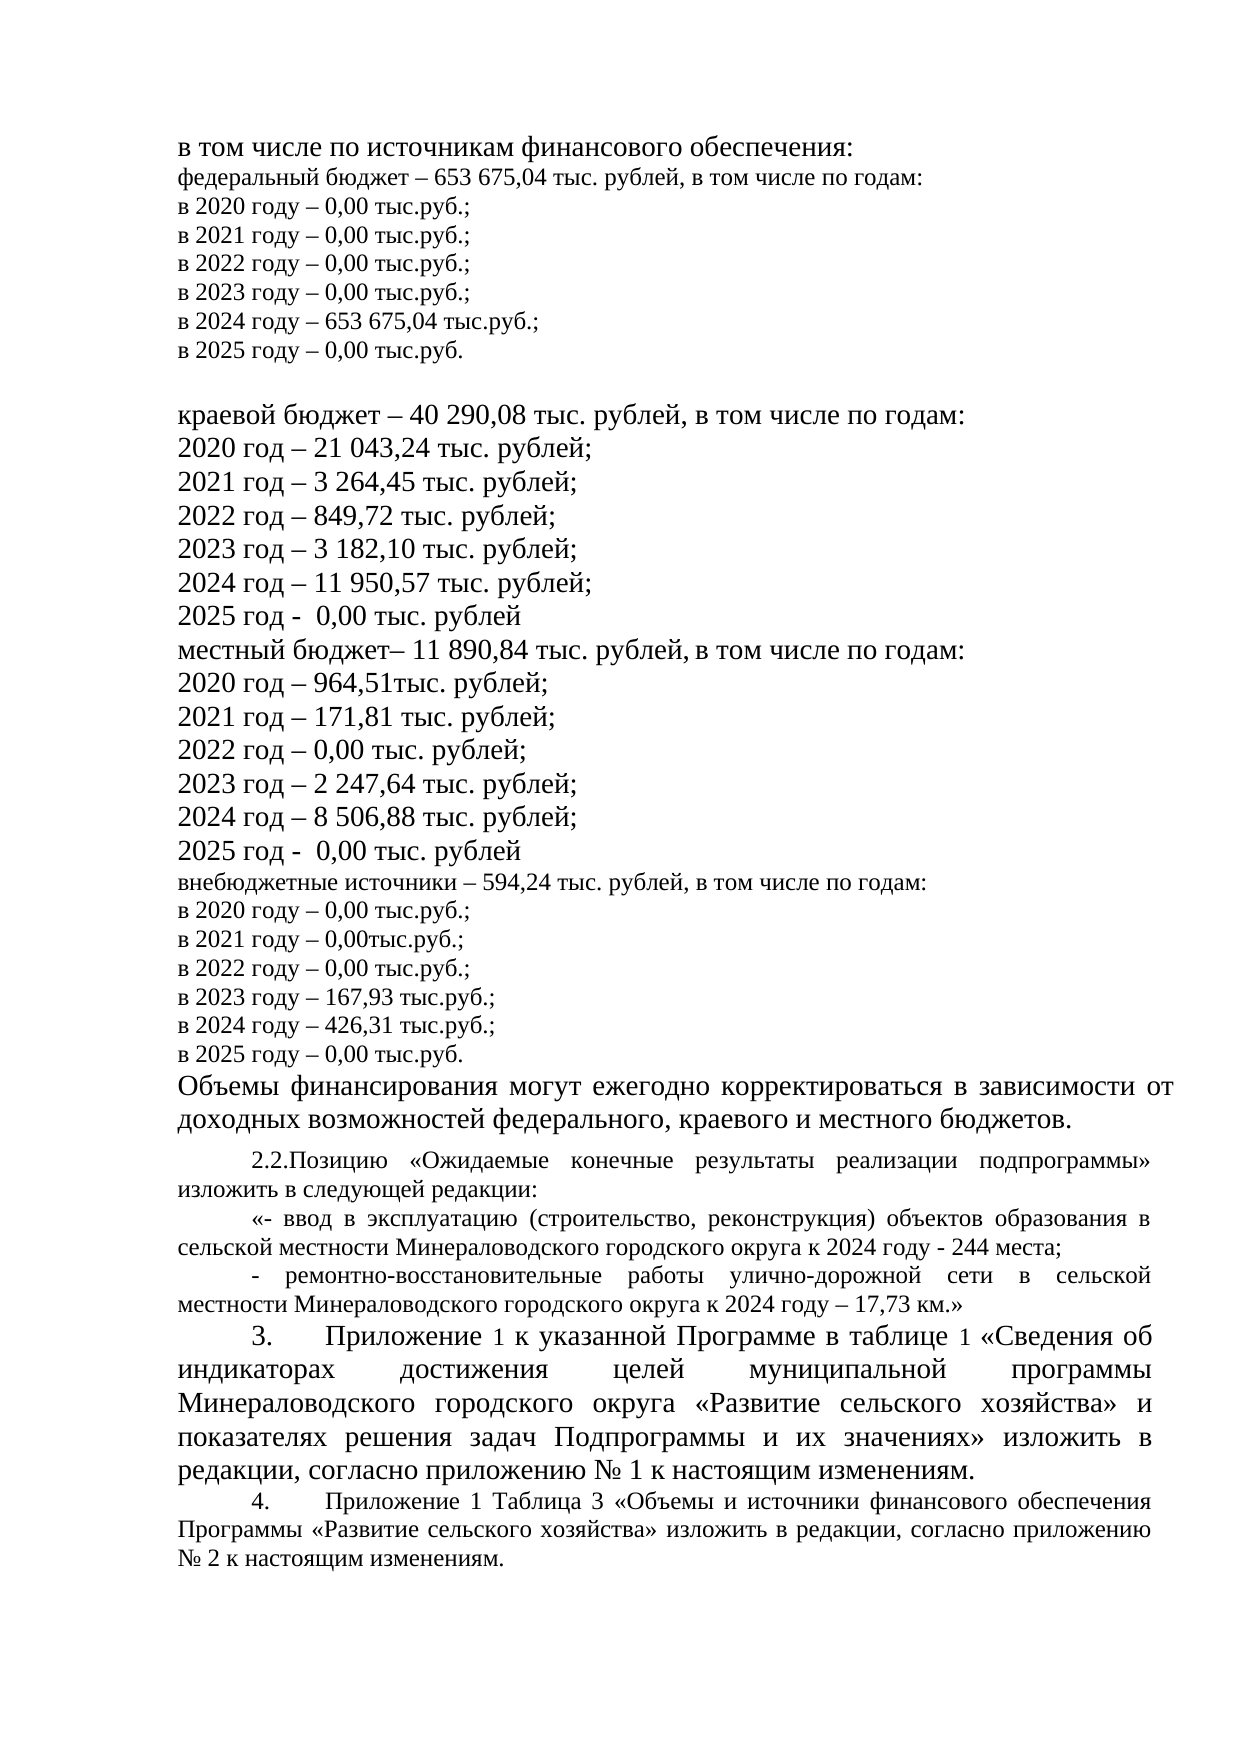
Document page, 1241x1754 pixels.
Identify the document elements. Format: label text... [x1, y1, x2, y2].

text - ремонтно-восстановительные работы улично-дорожной сети в сельской местности Минераловодского городского округа к 2024 году – 17,73 км.» [177, 1261, 1152, 1318]
text «- ввод в эксплуатацию (строительство, реконструкция) объектов образования в сельской местности Минераловодского городского округа к 2024 году - 244 места; [177, 1203, 1152, 1261]
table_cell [171, 118, 1181, 1146]
text 2.2.Позицию «Ожидаемые конечные результаты реализации подпрограммы» изложить в следующей редакции: [177, 1146, 1152, 1203]
list 3. Приложение 1 к указанной Программе в таблице 1 «Сведения об индикаторах достижения целей муниципальной программы Минераловодского городского округа «Развитие сельского хозяйства» и показателях решения задач Подпрограммы и их значениях» изложить в редакции, согласно приложению № 1 к настоящим изменениям. [177, 1318, 1152, 1486]
text 4. Приложение 1 Таблица 3 «Объемы и источники финансового обеспечения Программы «Развитие сельского хозяйства» изложить в редакции, согласно приложению № 2 к настоящим изменениям. [177, 1486, 1152, 1572]
